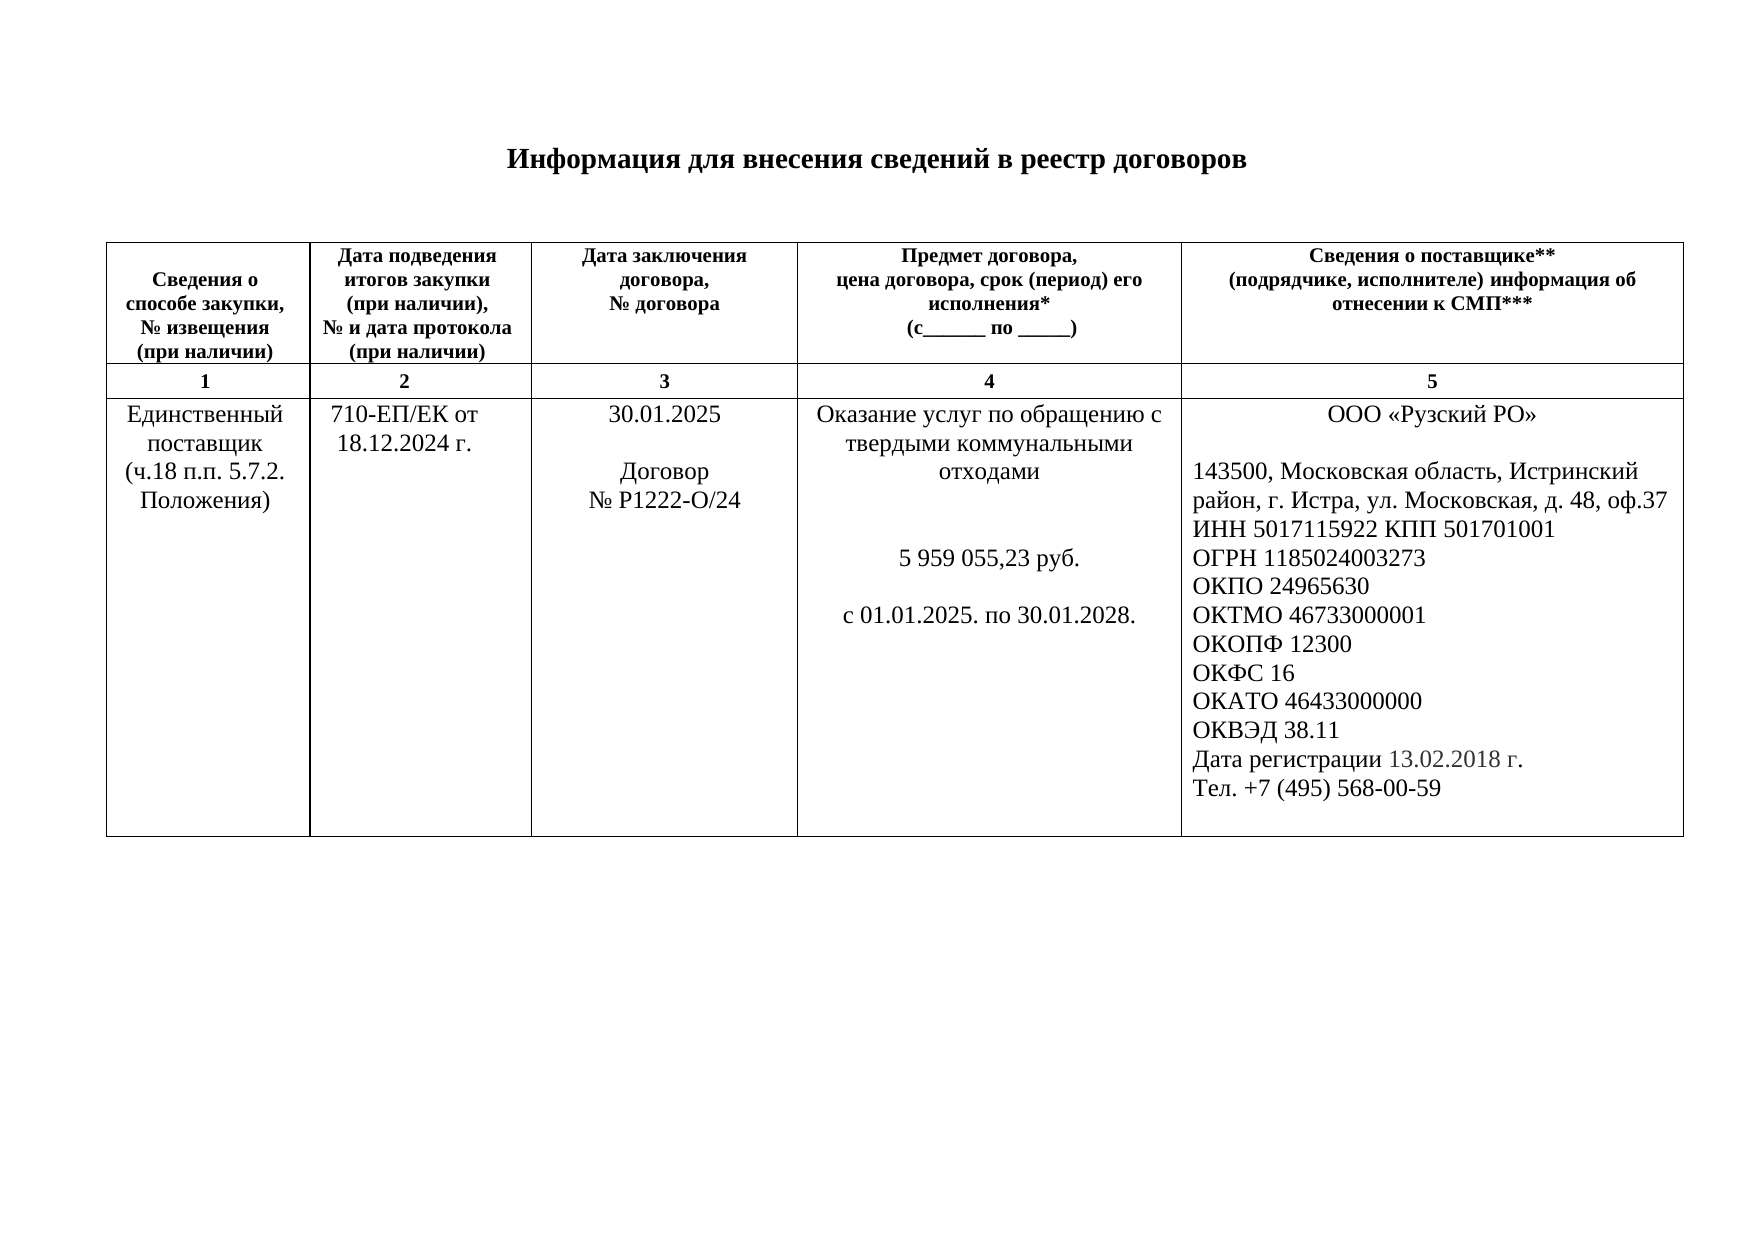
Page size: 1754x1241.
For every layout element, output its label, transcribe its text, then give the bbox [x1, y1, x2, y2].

table_cell 1 [107, 364, 309, 398]
table_cell 4 [798, 364, 1181, 398]
table_cell Единственный поставщик (ч.18 п.п. 5.7.2. Положения) [107, 399, 309, 836]
table_header Сведения о способе закупки, № извещения (при наличии) [107, 243, 309, 363]
table_header Дата подведения итогов закупки (при наличии), № и дата протокола (при наличии) [311, 243, 531, 363]
table_cell 710-ЕП/ЕК от 18.12.2024 г. [311, 399, 531, 836]
table_header Дата заключения договора, № договора [532, 243, 797, 363]
table_header Сведения о поставщике** (подрядчике, исполнителе) информация об отнесении к СМП*** [1182, 243, 1683, 363]
table_cell 3 [532, 364, 797, 398]
table_cell ООО «Рузский РО» 143500, Московская область, Истринский район, г. Истра, ул. Московская, д. 48, оф.37 ИНН 5017115922 КПП 501701001 ОГРН 1185024003273 ОКПО 24965630 ОКТМО 46733000001 ОКОПФ 12300 ОКФС 16 ОКАТО 46433000000 ОКВЭД 38.11 Дата регистрации 13.02.2018 г. Тел. +7 (495) 568-00-59 [1182, 399, 1683, 836]
table_cell Оказание услуг по обращению с твердыми коммунальными отходами 5 959 055,23 руб. с 01.01.2025. по 30.01.2028. [798, 399, 1181, 836]
text Информация для внесения сведений в реестр договоров [118, 141, 1636, 174]
table_cell 5 [1182, 364, 1683, 398]
table_header Предмет договора, цена договора, срок (период) его исполнения* (с______ по _____) [798, 243, 1181, 363]
table_cell 30.01.2025 Договор № Р1222-О/24 [532, 399, 797, 836]
table_cell 2 [311, 364, 531, 398]
